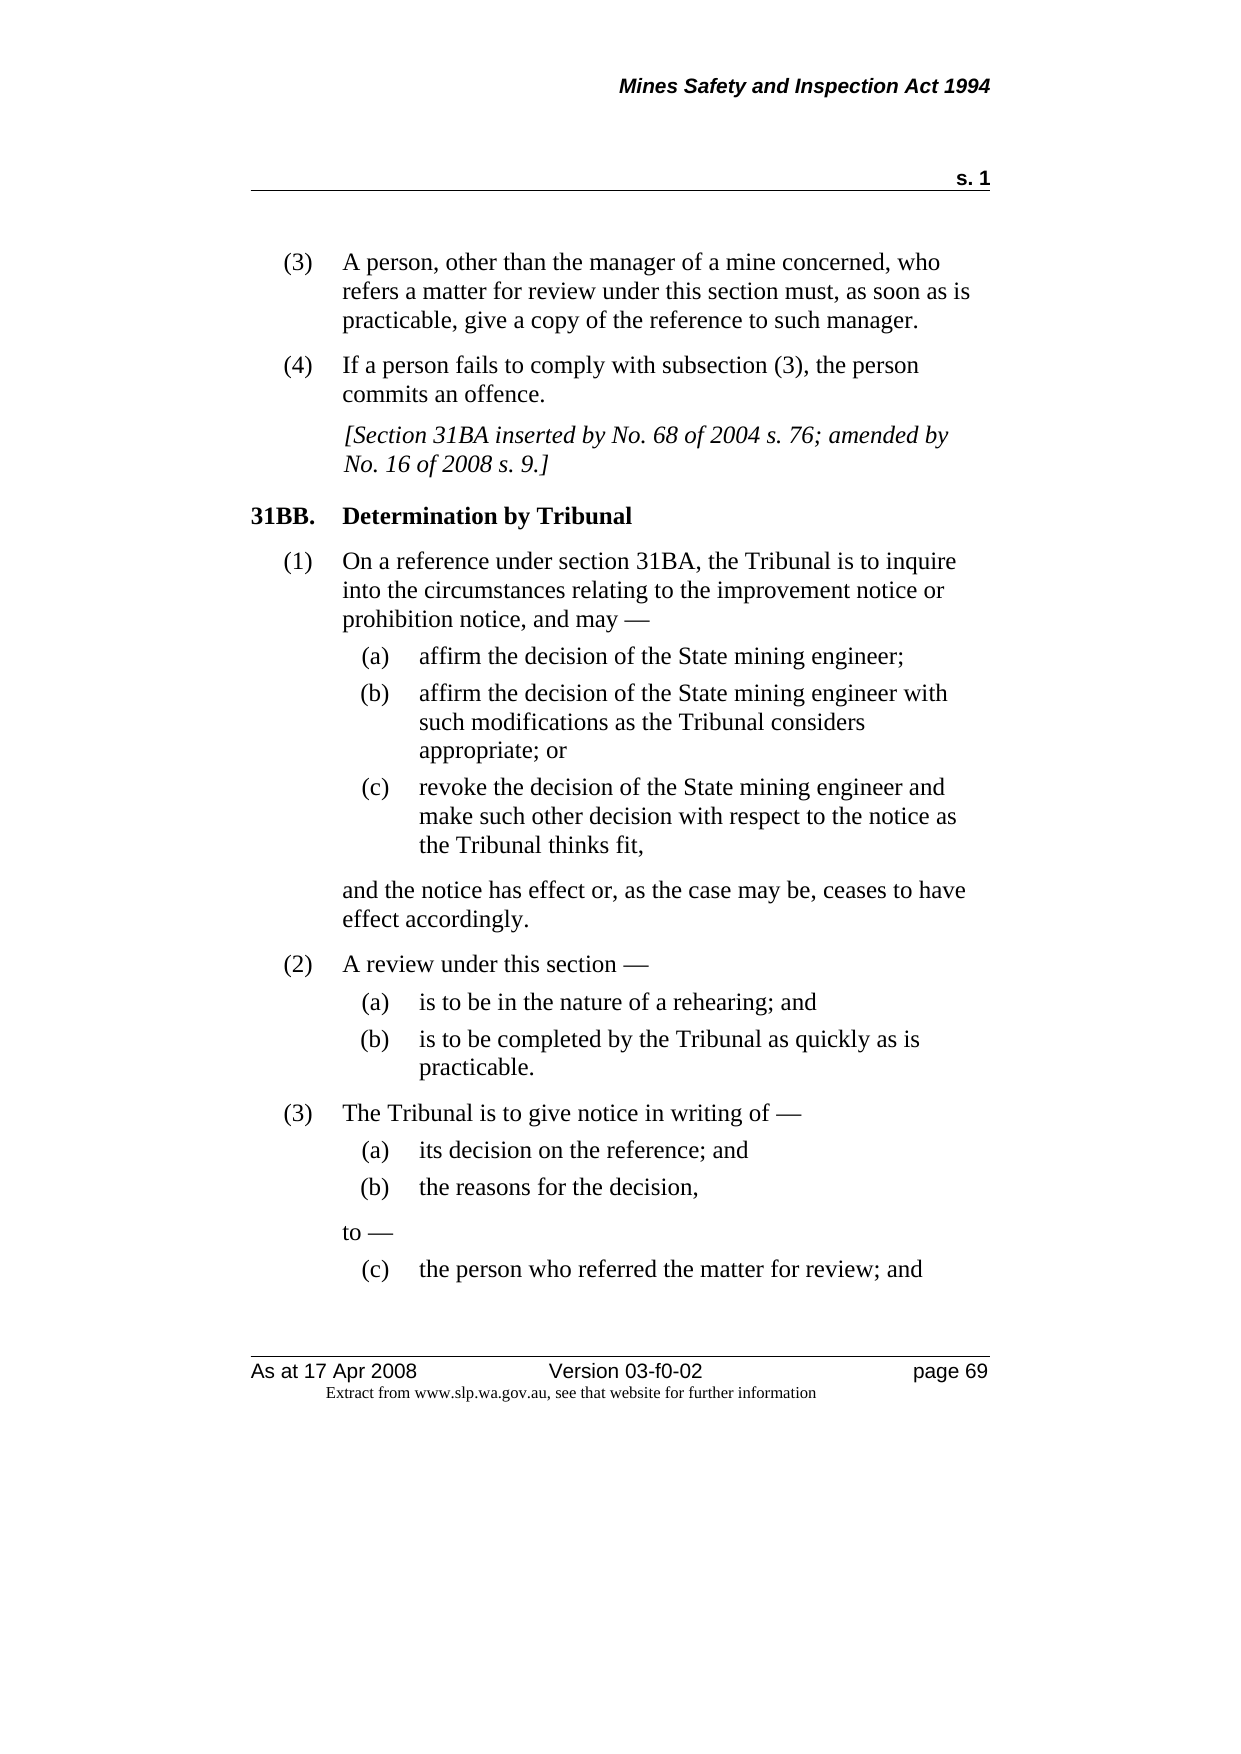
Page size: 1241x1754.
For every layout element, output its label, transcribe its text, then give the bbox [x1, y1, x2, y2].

text (a) its decision on the reference; and [251, 1135, 990, 1164]
text to — [251, 1217, 990, 1246]
text (b) affirm the decision of the State mining engineer with such modifications as the Tribunal considers appropriate; or [251, 678, 990, 764]
text (c) the person who referred the matter for review; and [251, 1254, 990, 1283]
text (c) revoke the decision of the State mining engineer and make such other decision with respect to the notice as the Tribunal thinks fit, [251, 772, 990, 859]
text (3) The Tribunal is to give notice in writing of — [251, 1098, 990, 1127]
text (4) If a person fails to comply with subsection (3), the person commits an offence. [251, 350, 990, 408]
text and the notice has effect or, as the case may be, ceases to have effect accordingly. [251, 875, 990, 933]
text [Section 31BA inserted by No. 68 of 2004 s. 76; amended by No. 16 of 2008 s. 9.] [251, 420, 990, 478]
text (3) A person, other than the manager of a mine concerned, who refers a matter for review under this section must, as soon as is practicable, give a copy of the reference to such manager. [251, 247, 990, 334]
subtitle 31BB. Determination by Tribunal [251, 501, 990, 529]
text (2) A review under this section — [251, 949, 990, 978]
text (b) is to be completed by the Tribunal as quickly as is practicable. [251, 1024, 990, 1081]
text (1) On a reference under section 31BA, the Tribunal is to inquire into the circumstances relating to the improvement notice or prohibition notice, and may — [251, 546, 990, 632]
text (a) is to be in the nature of a rehearing; and [251, 987, 990, 1015]
text (a) affirm the decision of the State mining engineer; [251, 641, 990, 669]
text (b) the reasons for the decision, [251, 1172, 990, 1201]
